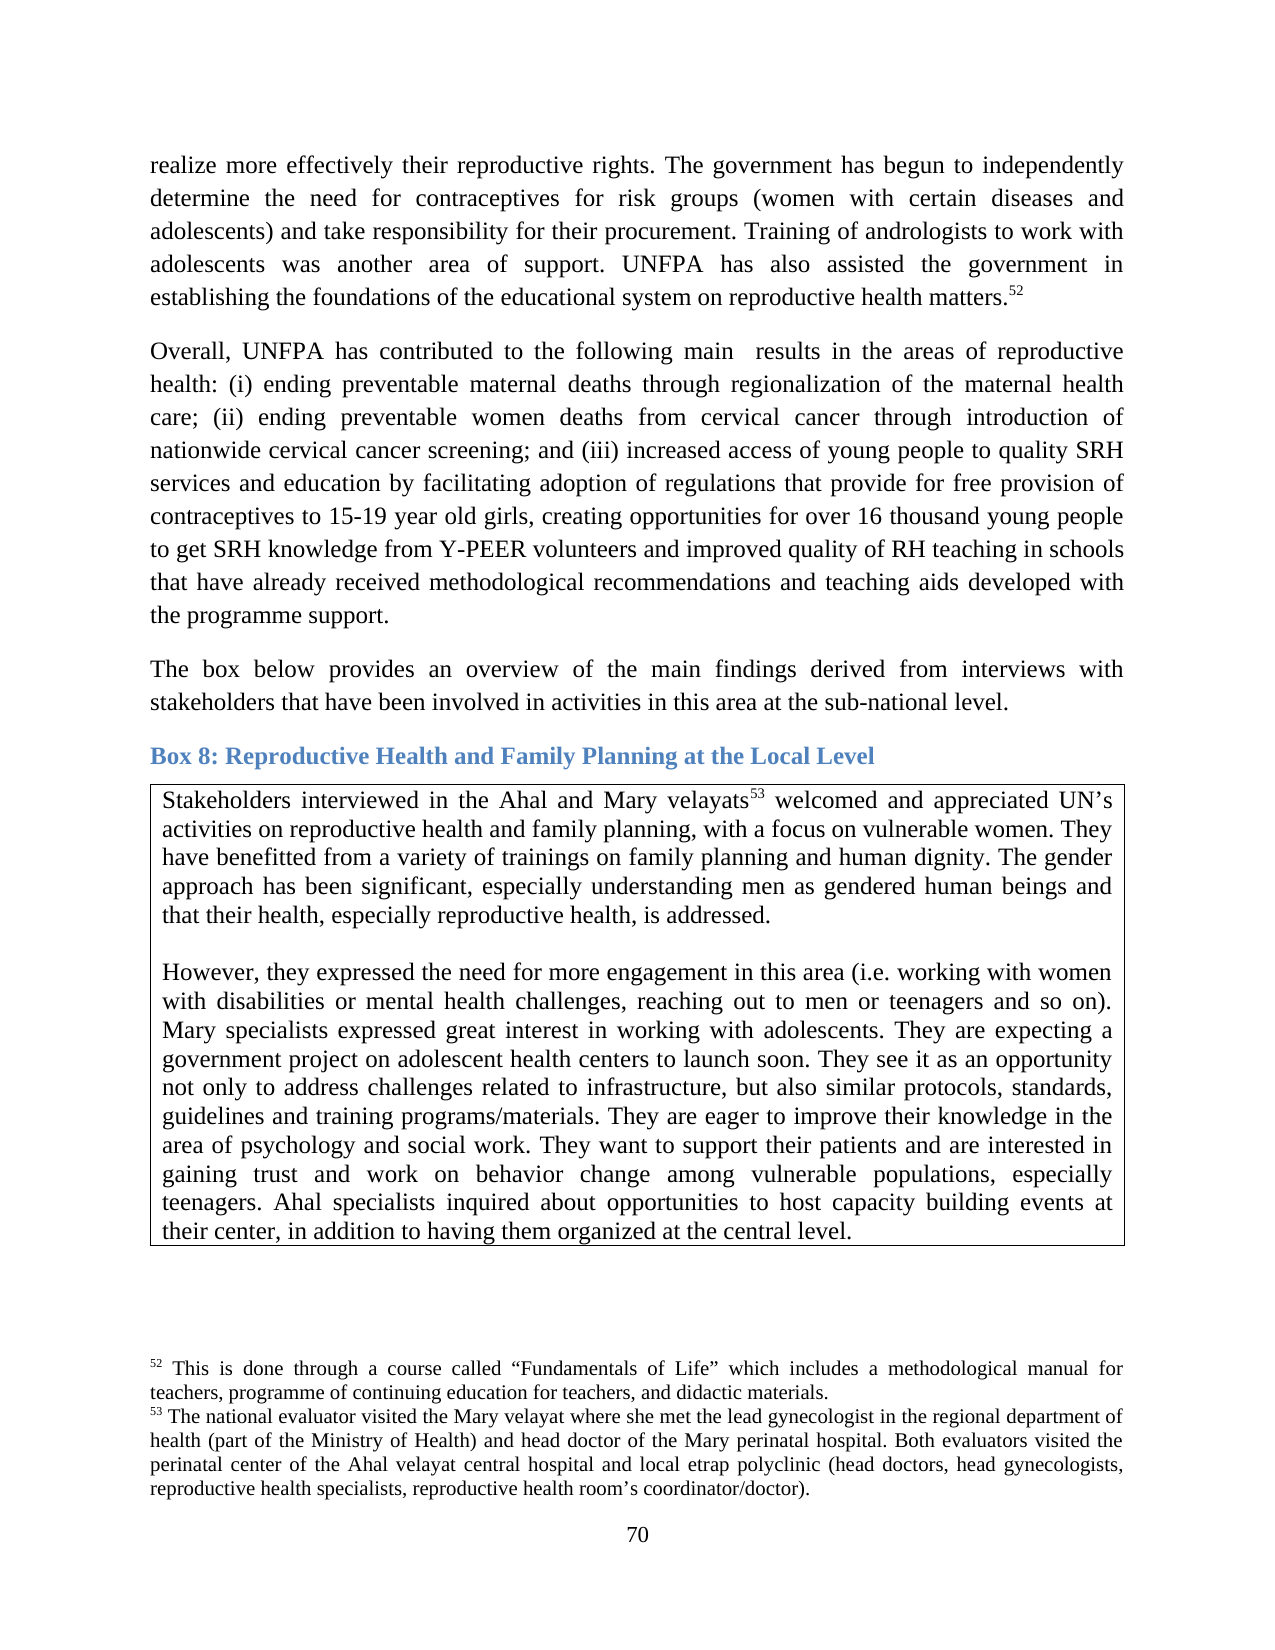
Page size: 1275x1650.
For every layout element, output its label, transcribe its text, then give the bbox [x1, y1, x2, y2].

text The box below provides an overview of the main findings derived from interviews with stakeholders that have been involved in activities in this area at the sub-national level. [150, 654, 1125, 716]
text Overall, UNFPA has contributed to the following main results in the areas of reproductive health: (i) ending preventable maternal deaths through regionalization of the maternal health care; (ii) ending preventable women deaths from cervical cancer through introduction of nationwide cervical cancer screening; and (iii) increased access of young people to quality SRH services and education by facilitating adoption of regulations that provide for free provision of contraceptives to 15-19 year old girls, creating opportunities for over 16 thousand young people to get SRH knowledge from Y-PEER volunteers and improved quality of RH teaching in schools that have already received methodological recommendations and teaching aids developed with the programme support. [150, 336, 1125, 629]
table_header Stakeholders interviewed in the Ahal and Mary velayats welcomed and appreciated UN’s activities on reproductive health and family planning, with a focus on vulnerable women. They have benefitted from a variety of trainings on family planning and human dignity. The gender approach has been significant, especially understanding men as gendered human beings and that their health, especially reproductive health, is addressed. However, they expressed the need for more engagement in this area (i.e. working with women with disabilities or mental health challenges, reaching out to men or teenagers and so on). Mary specialists expressed great interest in working with adolescents. They are expecting a government project on adolescent health centers to launch soon. They see it as an opportunity not only to address challenges related to infrastructure, but also similar protocols, standards, guidelines and training programs/materials. They are eager to improve their knowledge in the area of psychology and social work. They want to support their patients and are interested in gaining trust and work on behavior change among vulnerable populations, especially teenagers. Ahal specialists inquired about opportunities to host capacity building events at their center, in addition to having them organized at the central level. [151, 785, 1124, 1245]
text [150, 150, 1125, 311]
